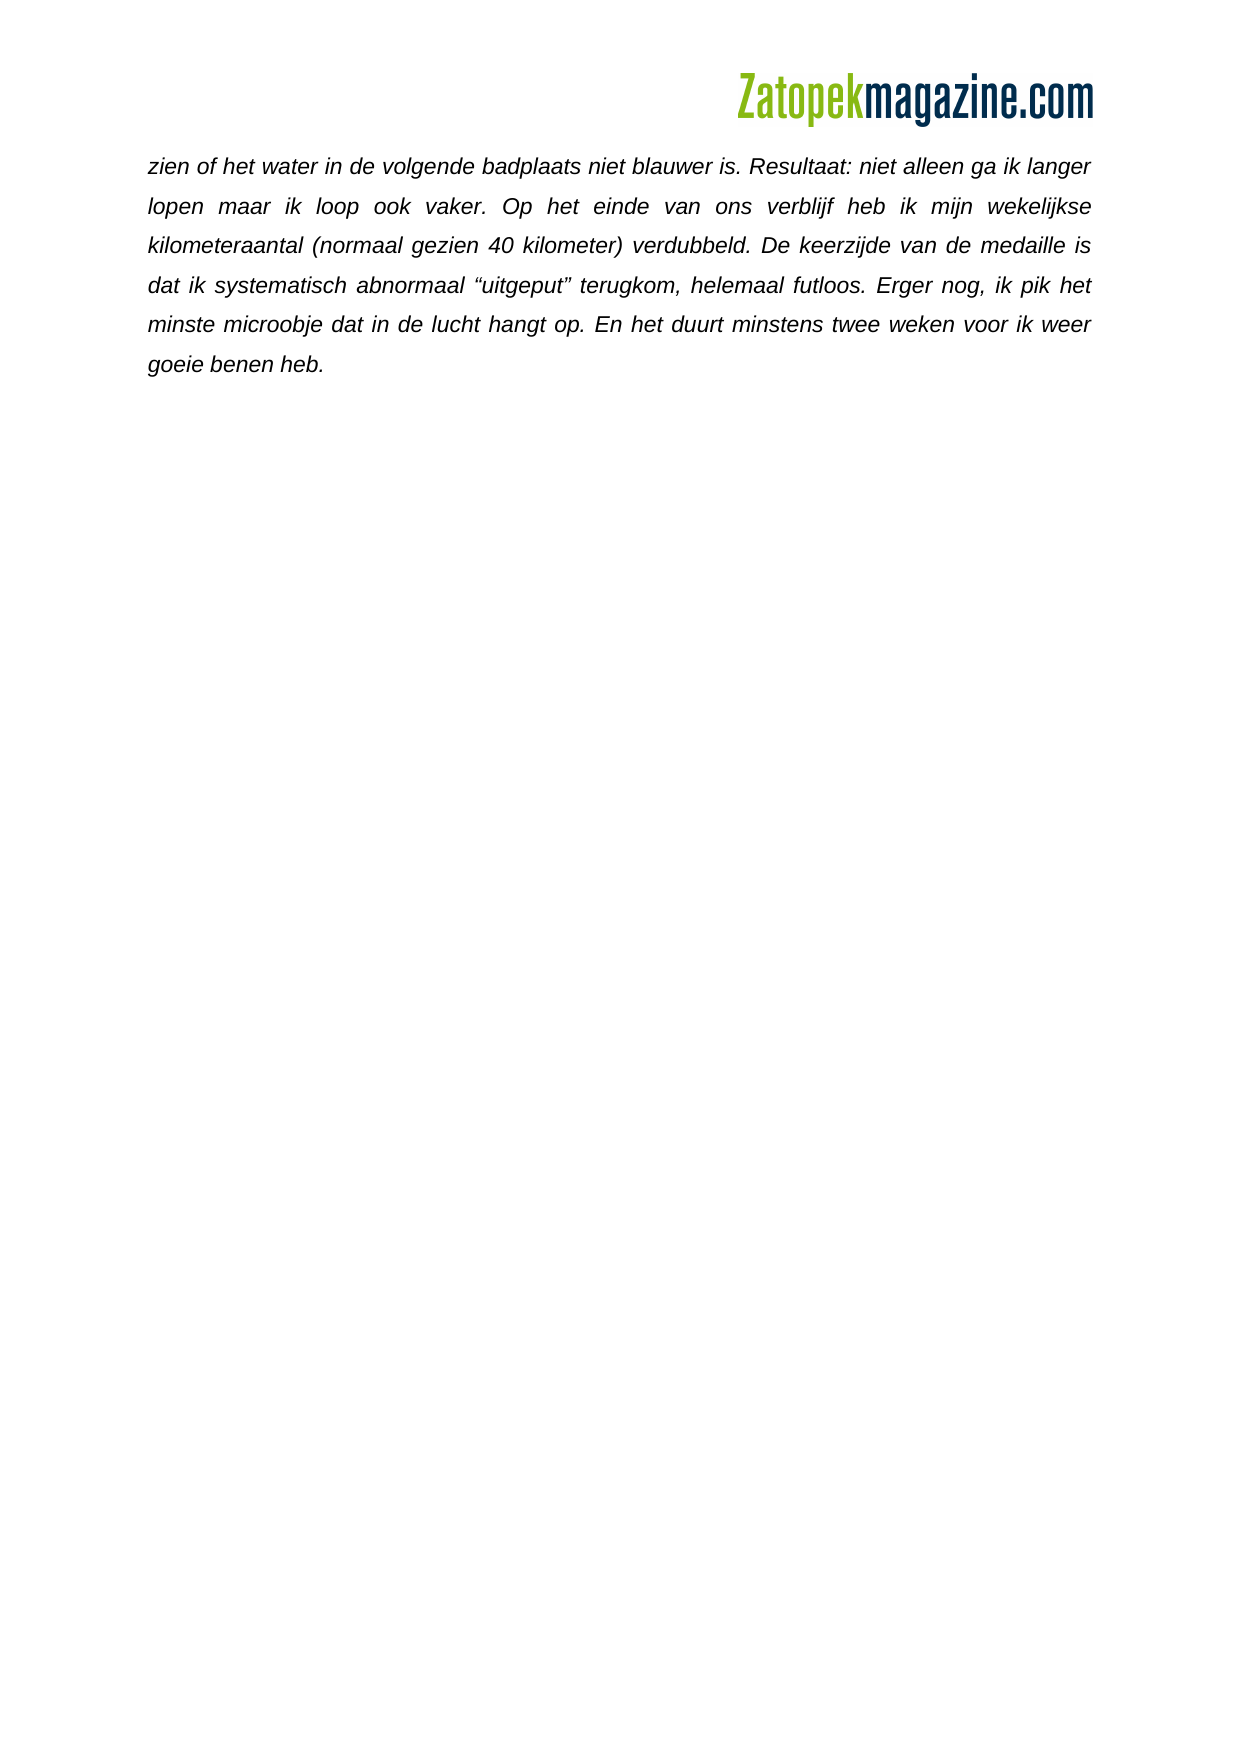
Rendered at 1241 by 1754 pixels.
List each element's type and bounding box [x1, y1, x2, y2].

text [148, 153, 1093, 377]
picture [738, 73, 1093, 127]
